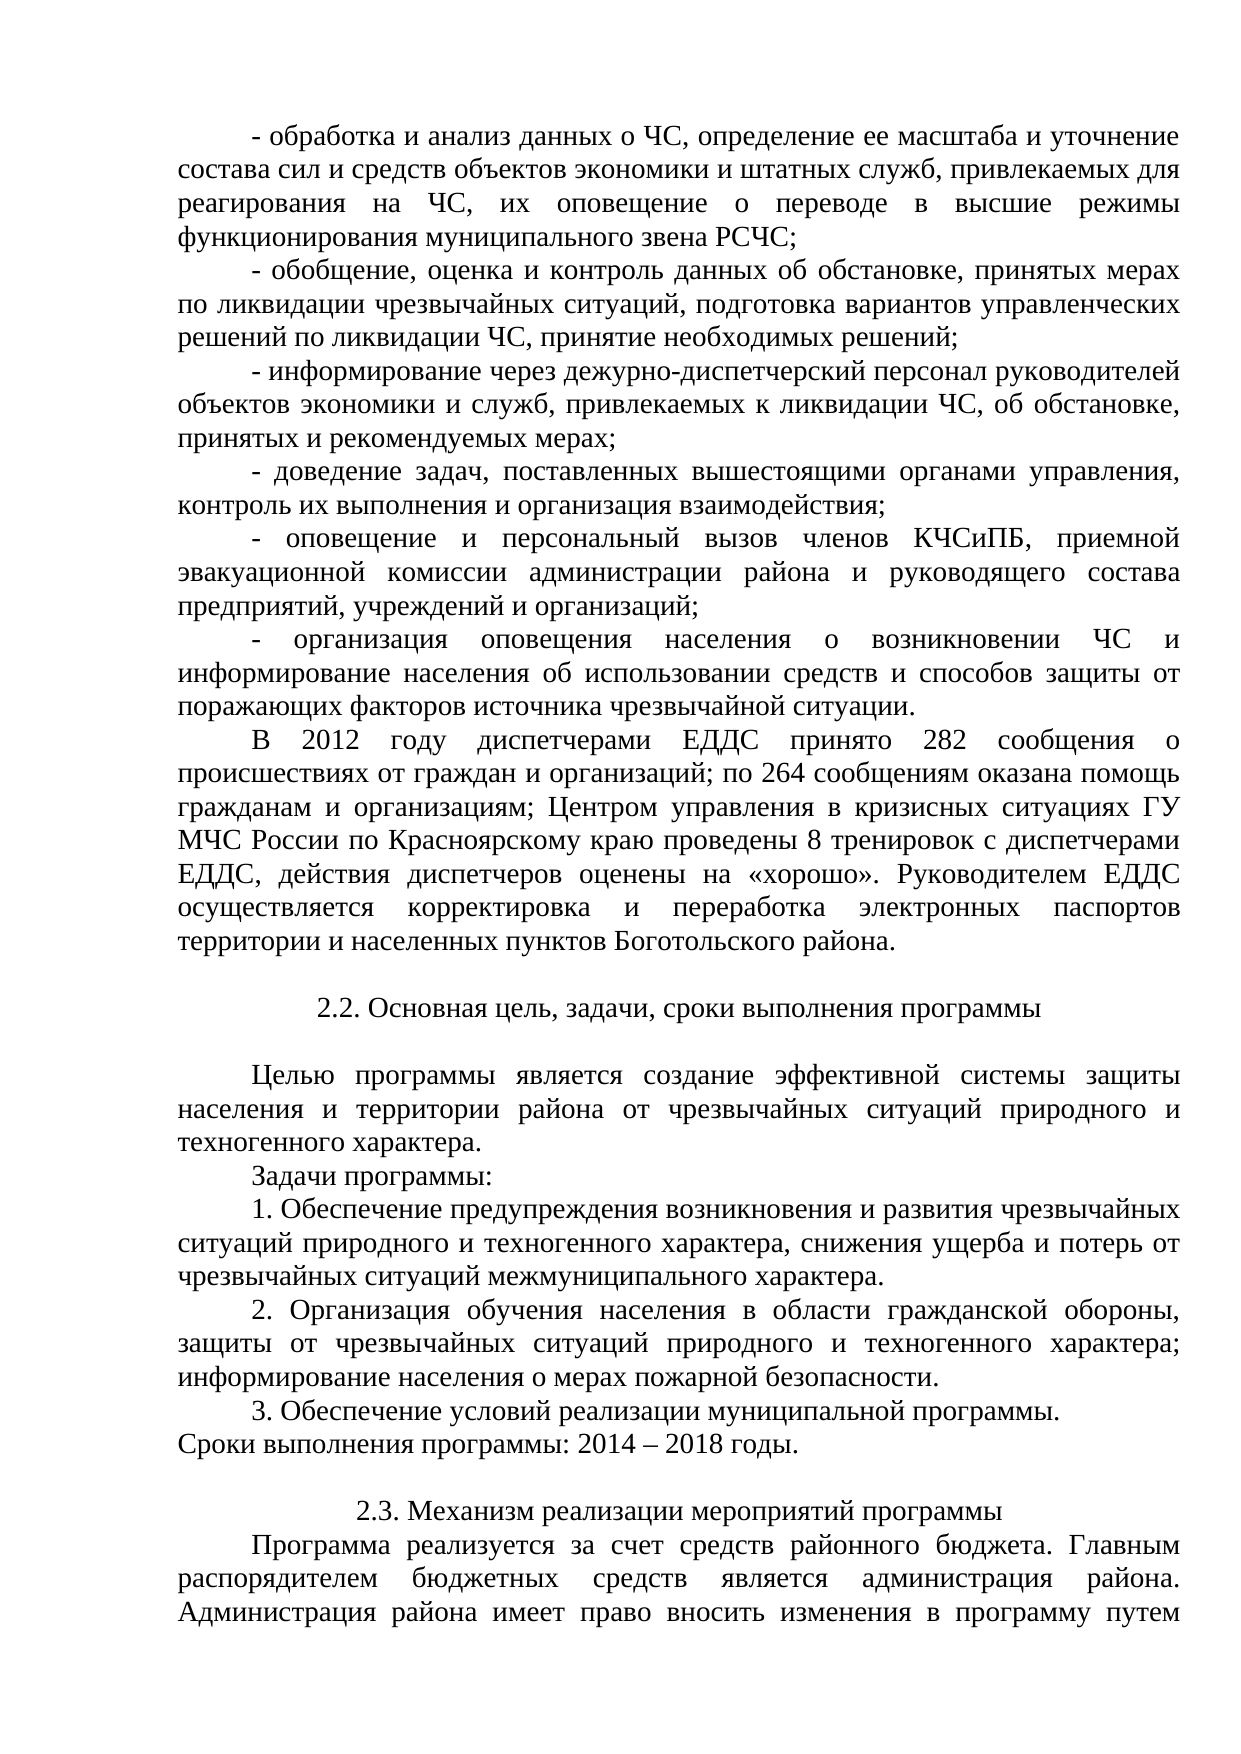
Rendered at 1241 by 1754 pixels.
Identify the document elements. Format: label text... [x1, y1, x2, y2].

text 2.2. Основная цель, задачи, сроки выполнения программы [177, 990, 1181, 1024]
text - оповещение и персональный вызов членов КЧСиПБ, приемной эвакуационной комиссии администрации района и руководящего состава предприятий, учреждений и организаций; [177, 521, 1181, 621]
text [177, 1527, 1181, 1627]
text - обработка и анализ данных о ЧС, определение ее масштаба и уточнение состава сил и средств объектов экономики и штатных служб, привлекаемых для реагирования на ЧС, их оповещение о переводе в высшие режимы функционирования муниципального звена РСЧС; [177, 118, 1181, 252]
text 2.3. Механизм реализации мероприятий программы [177, 1493, 1181, 1527]
text 3. Обеспечение условий реализации муниципальной программы. [177, 1393, 1181, 1426]
text - обобщение, оценка и контроль данных об обстановке, принятых мерах по ликвидации чрезвычайных ситуаций, подготовка вариантов управленческих решений по ликвидации ЧС, принятие необходимых решений; [177, 252, 1181, 353]
text - организация оповещения населения о возникновении ЧС и информирование населения об использовании средств и способов защиты от поражающих факторов источника чрезвычайной ситуации. [177, 621, 1181, 722]
text - информирование через дежурно-диспетчерский персонал руководителей объектов экономики и служб, привлекаемых к ликвидации ЧС, об обстановке, принятых и рекомендуемых мерах; [177, 353, 1181, 453]
text В 2012 году диспетчерами ЕДДС принято 282 сообщения о происшествиях от граждан и организаций; по 264 сообщениям оказана помощь гражданам и организациям; Центром управления в кризисных ситуациях ГУ МЧС России по Красноярскому краю проведены 8 тренировок с диспетчерами ЕДДС, действия диспетчеров оценены на «хорошо». Руководителем ЕДДС осуществляется корректировка и переработка электронных паспортов территории и населенных пунктов Боготольского района. [177, 722, 1181, 957]
text Целью программы является создание эффективной системы защиты населения и территории района от чрезвычайных ситуаций природного и техногенного характера. [177, 1057, 1181, 1158]
text 2. Организация обучения населения в области гражданской обороны, защиты от чрезвычайных ситуаций природного и техногенного характера; информирование населения о мерах пожарной безопасности. [177, 1292, 1181, 1393]
text Сроки выполнения программы: 2014 – 2018 годы. [177, 1426, 1181, 1460]
text - доведение задач, поставленных вышестоящими органами управления, контроль их выполнения и организация взаимодействия; [177, 453, 1181, 521]
text Задачи программы: [177, 1158, 1181, 1191]
text 1. Обеспечение предупреждения возникновения и развития чрезвычайных ситуаций природного и техногенного характера, снижения ущерба и потерь от чрезвычайных ситуаций межмуниципального характера. [177, 1191, 1181, 1292]
